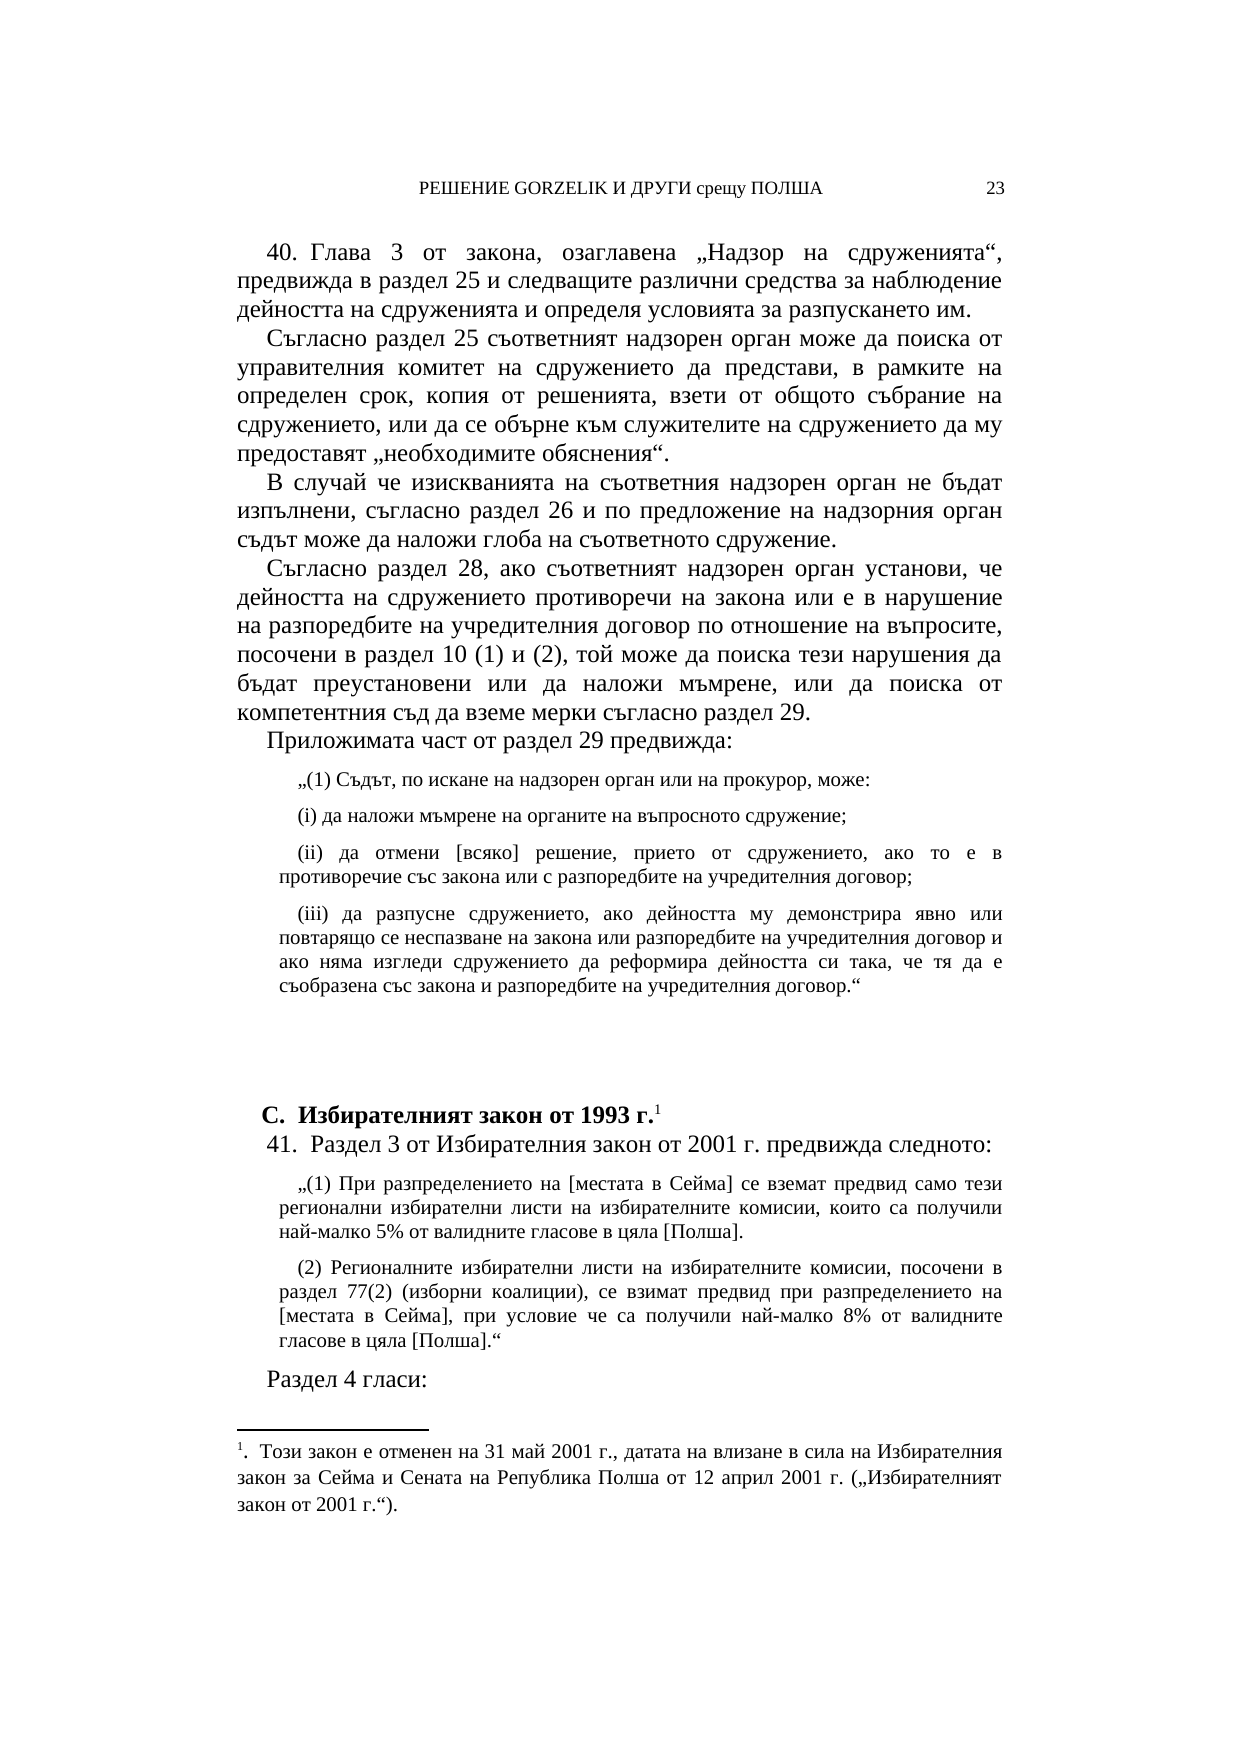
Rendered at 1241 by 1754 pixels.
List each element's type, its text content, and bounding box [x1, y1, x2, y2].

text Раздел 4 гласи: [237, 1364, 1003, 1393]
text Съгласно раздел 25 съответният надзорен орган може да поиска от управителния комитет на сдружението да представи, в рамките на определен срок, копия от решенията, взети от общото събрание на сдружението, или да се обърне към служителите на сдружението да му предоставят „необходимите обяснения“. [237, 323, 1003, 467]
text „(1) Съдът, по искане на надзорен орган или на прокурор, може: [279, 767, 1003, 791]
text (ii) да отмени [всяко] решение, прието от сдружението, ако то е в противоречие със закона или с разпоредбите на учредителния договор; [279, 840, 1003, 888]
text (iii) да разпусне сдружението, ако дейността му демонстрира явно или повтарящо се неспазване на закона или разпоредбите на учредителния договор и ако няма изгледи сдружението да реформира дейността си така, че тя да е съобразена със закона и разпоредбите на учредителния договор.“ [279, 901, 1003, 997]
text „(1) При разпределението на [местата в Сейма] се вземат предвид само тези регионални избирателни листи на избирателните комисии, които са получили най-малко 5% от валидните гласове в цяла [Полша]. [279, 1171, 1003, 1243]
text (2) Регионалните избирателни листи на избирателните комисии, посочени в раздел 77(2) (изборни коалиции), се взимат предвид при разпределението на [местата в Сейма], при условие че са получили най-малко 8% от валидните гласове в цяла [Полша].“ [279, 1255, 1003, 1352]
text Съгласно раздел 28, ако съответният надзорен орган установи, че дейността на сдружението противоречи на закона или е в нарушение на разпоредбите на учредителния договор по отношение на въпросите, посочени в раздел 10 (1) и (2), той може да поиска тези нарушения да бъдат преустановени или да наложи мъмрене, или да поиска от компетентния съд да вземе мерки съгласно раздел 29. [237, 553, 1003, 726]
text В случай че изискванията на съответния надзорен орган не бъдат изпълнени, съгласно раздел 26 и по предложение на надзорния орган съдът може да наложи глоба на съответното сдружение. [237, 467, 1003, 553]
text C. Избирателният закон от 1993 г. [261, 1101, 1003, 1129]
text Приложимата част от раздел 29 предвижда: [237, 726, 1003, 754]
text (i) да наложи мъмрене на органите на въпросното сдружение; [279, 803, 1003, 827]
